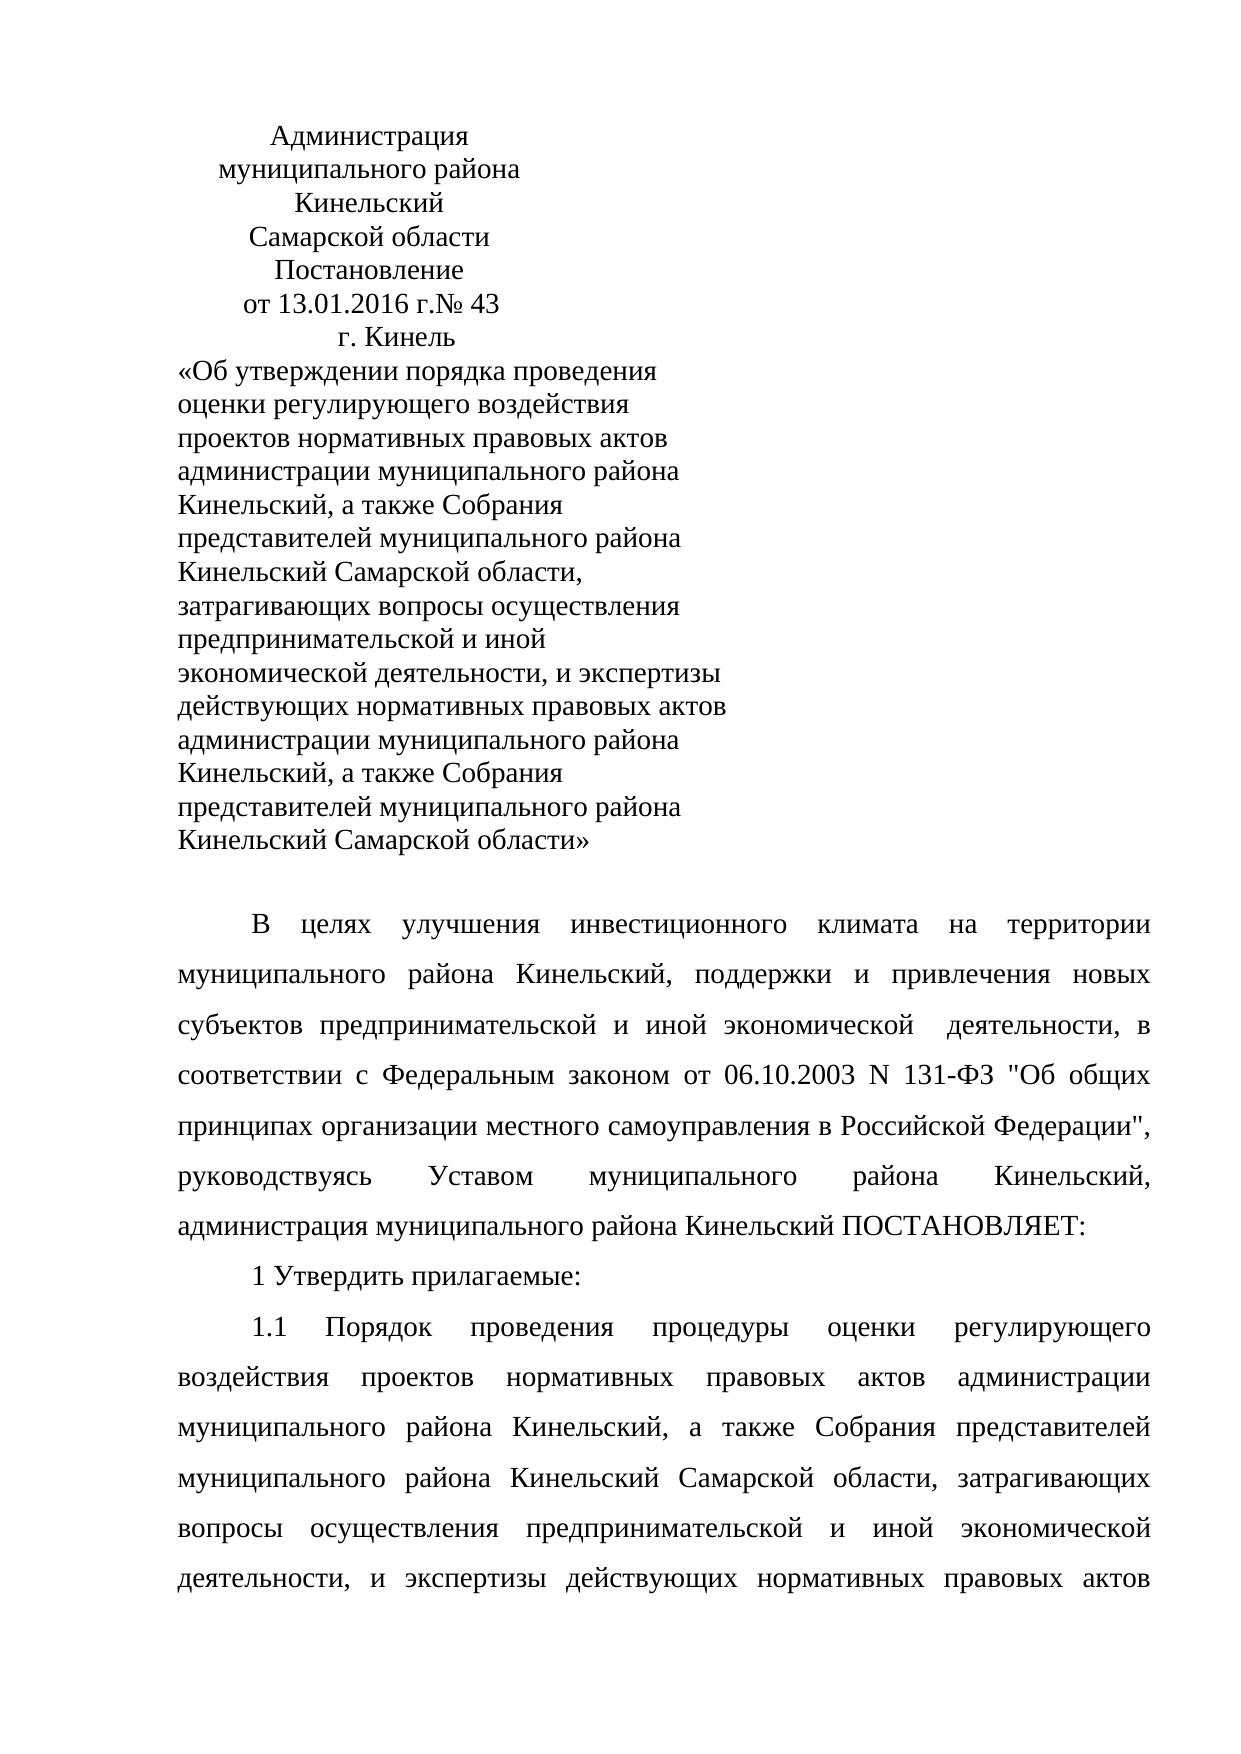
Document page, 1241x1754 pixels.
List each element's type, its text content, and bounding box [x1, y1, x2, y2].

text Администрация [177, 118, 561, 152]
text г. Кинель [177, 319, 561, 353]
text муниципального района Кинельский [177, 152, 561, 219]
text Самарской области [177, 219, 561, 252]
text Постановление [177, 252, 561, 286]
text от 13.01.2016 г.№ 43 [177, 286, 561, 319]
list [177, 1309, 1152, 1594]
list 1 Утвердить прилагаемые: [177, 1258, 1152, 1292]
text В целях улучшения инвестиционного климата на территории муниципального района Кинельский, поддержки и привлечения новых субъектов предпринимательской и иной экономической деятельности, в соответствии с Федеральным законом от 06.10.2003 N 131-ФЗ "Об общих принципах организации местного самоуправления в Российской Федерации", руководствуясь Уставом муниципального района Кинельский, администрация муниципального района Кинельский ПОСТАНОВЛЯЕТ: [177, 906, 1152, 1242]
text «Об утверждении порядка проведения оценки регулирующего воздействия проектов нормативных правовых актов администрации муниципального района Кинельский, а также Собрания представителей муниципального района Кинельский Самарской области, затрагивающих вопросы осуществления предпринимательской и иной экономической деятельности, и экспертизы действующих нормативных правовых актов администрации муниципального района Кинельский, а также Собрания представителей муниципального района Кинельский Самарской области» [177, 353, 738, 856]
